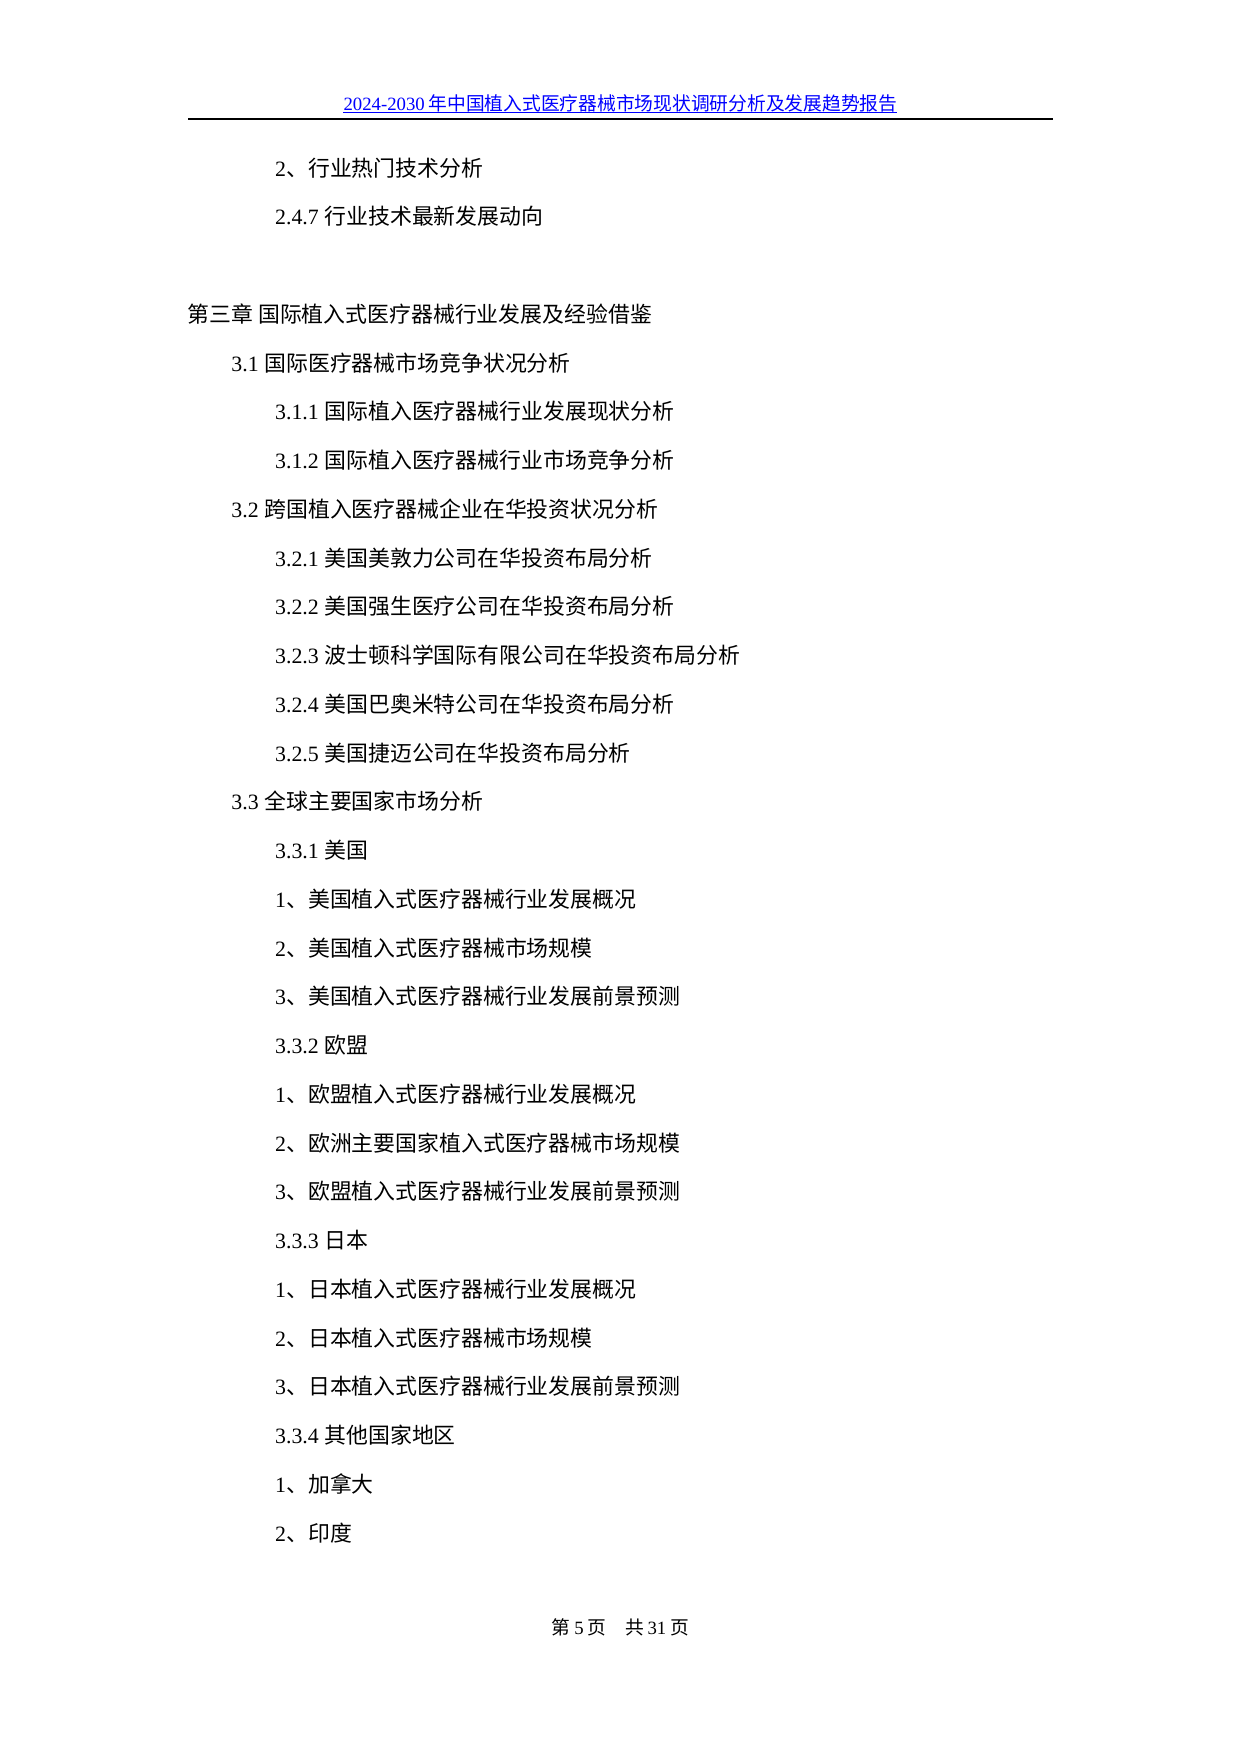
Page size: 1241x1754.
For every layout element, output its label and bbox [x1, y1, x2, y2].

text [187, 150, 1053, 1548]
